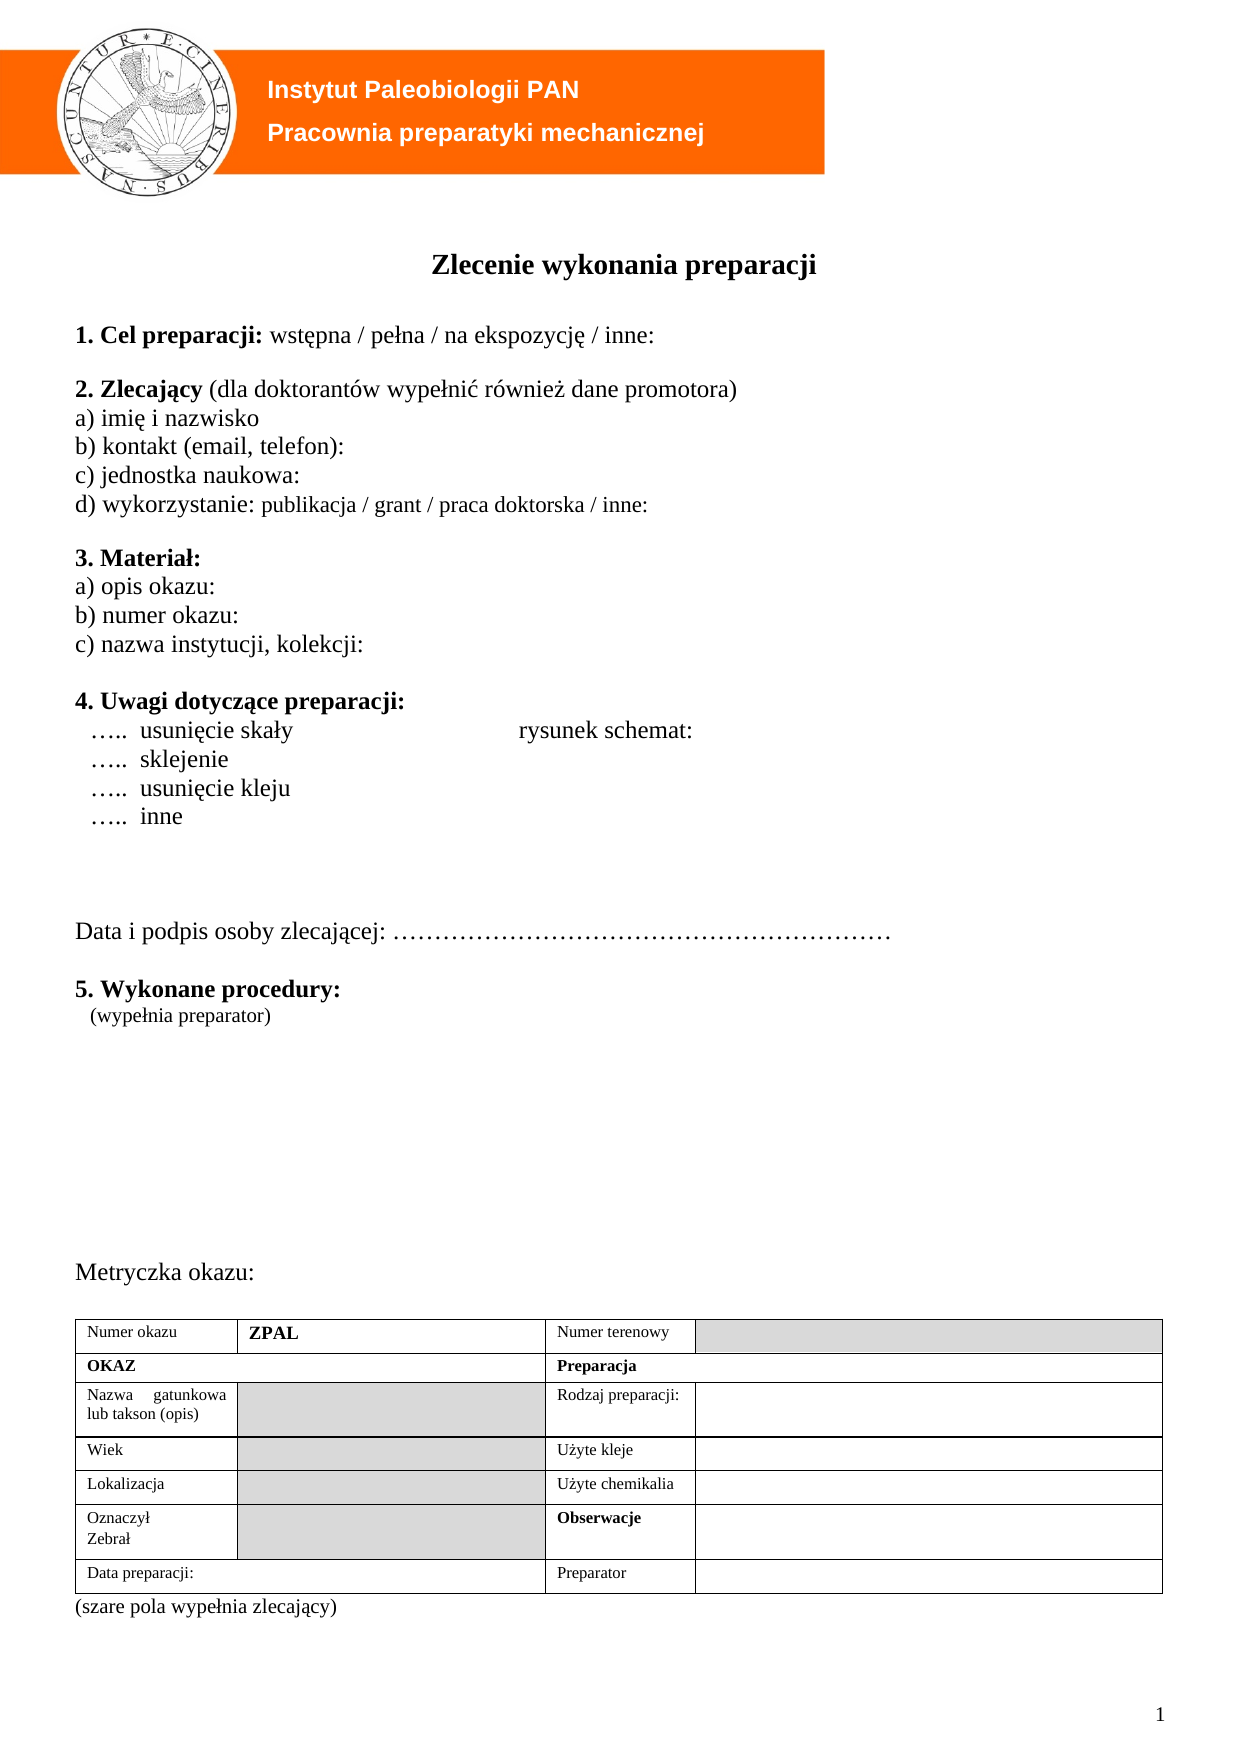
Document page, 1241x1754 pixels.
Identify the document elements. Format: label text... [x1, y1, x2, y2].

table_cell Użyte chemikalia [546, 1471, 695, 1504]
table_cell Oznaczył Zebrał [76, 1505, 237, 1559]
list nazwa instytucji, kolekcji: [75, 629, 1165, 658]
text Data i podpis osoby zlecającej: …………………………………………………… [75, 916, 902, 974]
text ….. usunięcie kleju [90, 773, 1165, 801]
list jednostka naukowa: [75, 460, 1165, 489]
table_cell [696, 1471, 1162, 1504]
text ….. inne [90, 801, 1165, 830]
text ….. usunięcie skały rysunek schemat: [90, 715, 1165, 744]
table_header [696, 1320, 1162, 1352]
text Metryczka okazu: [75, 1257, 1165, 1285]
text IZlecenie wykonania preparacji [75, 247, 1165, 280]
table_cell [238, 1471, 545, 1504]
table_cell Rodzaj preparacji: [546, 1383, 695, 1436]
table_cell [696, 1383, 1162, 1436]
list Cel preparacji: wstępna / pełna / na ekspozycję / inne: [75, 320, 1165, 349]
table_cell [238, 1505, 545, 1559]
list numer okazu: [75, 600, 1165, 629]
list opis okazu: [75, 571, 1165, 600]
table_cell Lokalizacja [76, 1471, 237, 1504]
table_cell Nazwa gatunkowa lub takson (opis) [76, 1383, 237, 1436]
text Pracownia preparatyki mechanicznej [223, 118, 1165, 147]
text ….. sklejenie [90, 744, 1165, 773]
table_header Numer okazu [76, 1320, 237, 1352]
table_cell [696, 1505, 1162, 1559]
text (wypełnia preparator) [90, 1003, 902, 1027]
text (szare pola wypełnia zlecający) [75, 1594, 1165, 1618]
table_cell Preparator [546, 1560, 695, 1593]
table_header Numer terenowy [546, 1320, 695, 1352]
list wykorzystanie: publikacja / grant / praca doktorska / inne: [75, 489, 1165, 518]
text Instytut Paleobiologii PAN [223, 75, 1165, 104]
list imię i nazwisko [75, 403, 1165, 431]
picture [0, 21, 825, 203]
table_cell Data preparacji: [76, 1560, 545, 1593]
table_cell Preparacja [546, 1354, 1162, 1382]
table_cell [238, 1438, 545, 1470]
list Wykonane procedury: [75, 974, 1165, 1003]
table_cell [696, 1438, 1162, 1470]
table_cell Wiek [76, 1438, 237, 1470]
list kontakt (email, telefon): [75, 431, 1165, 460]
table_cell [238, 1383, 545, 1436]
table_cell Obserwacje [546, 1505, 695, 1559]
list Materiał: [75, 543, 1165, 571]
table_cell OKAZ [76, 1354, 545, 1382]
table_cell [696, 1560, 1162, 1593]
list Zlecający (dla doktorantów wypełnić również dane promotora) [75, 374, 1165, 403]
table_cell Użyte kleje [546, 1438, 695, 1470]
list Uwagi dotyczące preparacji: [75, 686, 1165, 715]
table_header ZPAL [238, 1320, 545, 1352]
